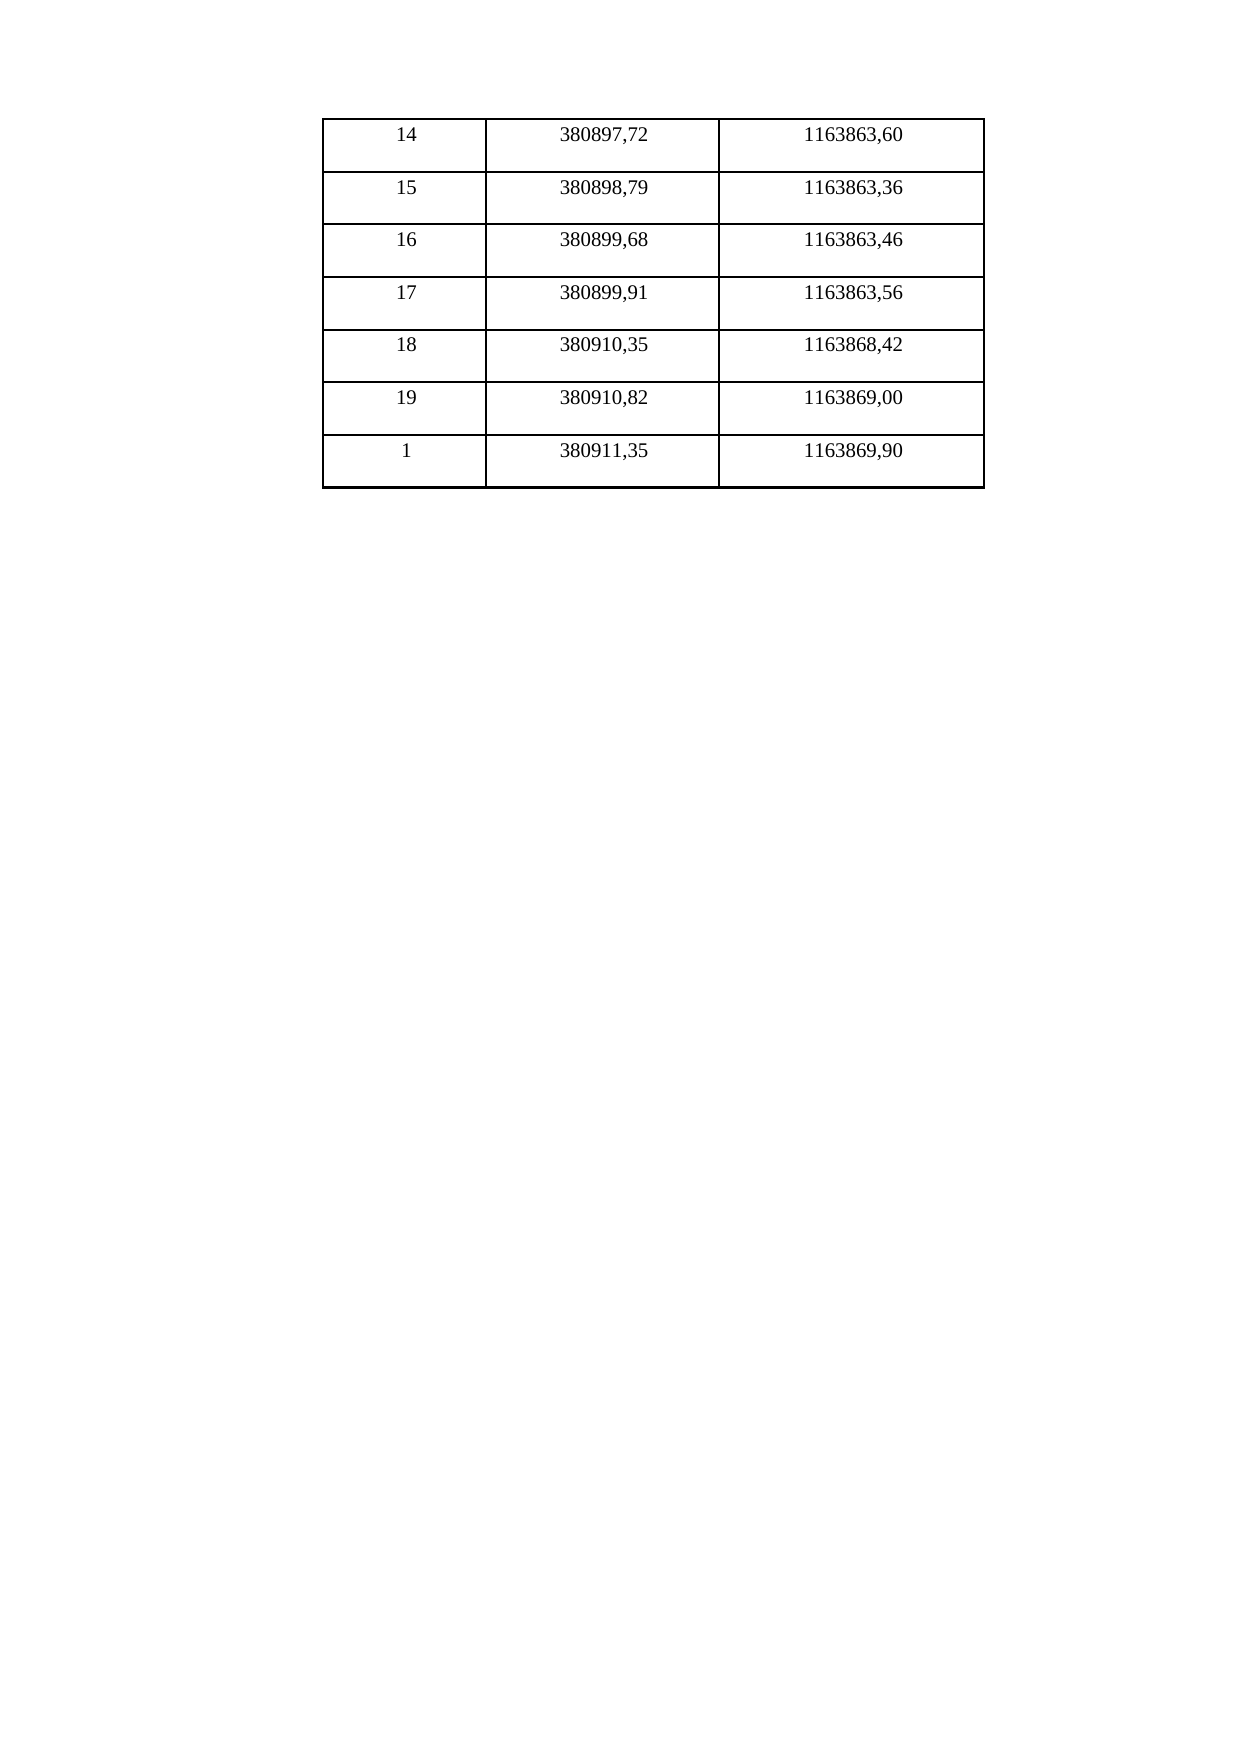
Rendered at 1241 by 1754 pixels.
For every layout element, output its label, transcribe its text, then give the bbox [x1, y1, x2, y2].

table_cell 1163869,00 [720, 383, 983, 434]
table_cell 17 [324, 278, 485, 328]
table_cell 1163863,60 [720, 120, 983, 171]
table_cell 380910,35 [487, 331, 718, 381]
table_cell 1163868,42 [720, 331, 983, 381]
table_cell 16 [324, 225, 485, 276]
table_cell 1163869,90 [720, 436, 983, 486]
table_cell 15 [324, 173, 485, 223]
table_cell 380899,91 [487, 278, 718, 328]
table_cell 14 [324, 120, 485, 171]
table_cell 380899,68 [487, 225, 718, 276]
table_cell 19 [324, 383, 485, 434]
table_cell 380898,79 [487, 173, 718, 223]
table_cell 380910,82 [487, 383, 718, 434]
table_cell 1163863,36 [720, 173, 983, 223]
table_cell 1163863,56 [720, 278, 983, 328]
table_cell 1 [324, 436, 485, 486]
table_cell 380897,72 [487, 120, 718, 171]
table_cell 1163863,46 [720, 225, 983, 276]
table_cell 380911,35 [487, 436, 718, 486]
table_cell 18 [324, 331, 485, 381]
